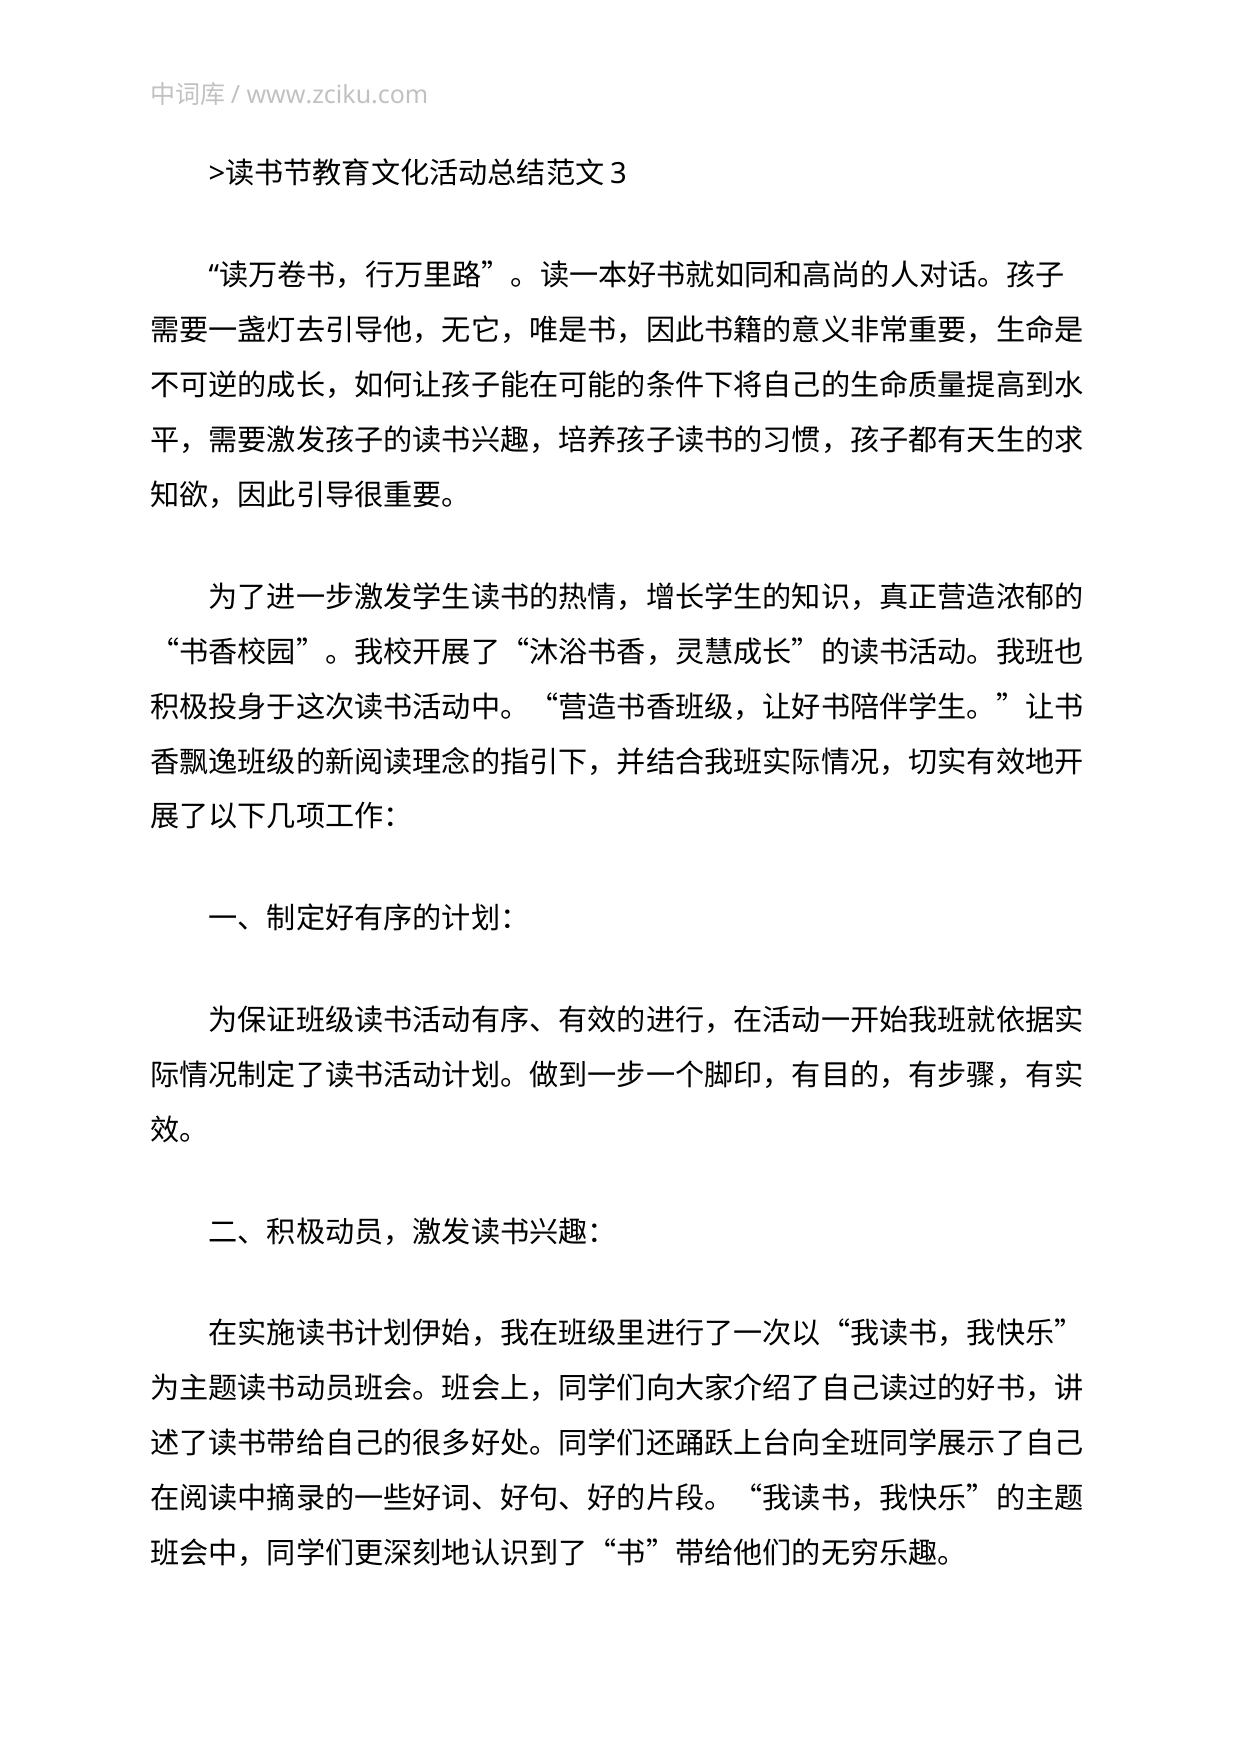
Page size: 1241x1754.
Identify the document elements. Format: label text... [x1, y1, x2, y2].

text 二、积极动员，激发读书兴趣： [150, 1208, 1090, 1250]
text “读万卷书，行万里路”。读一本好书就如同和高尚的人对话。孩子需要一盏灯去引导他，无它，唯是书，因此书籍的意义非常重要，生命是不可逆的成长，如何让孩子能在可能的条件下将自己的生命质量提高到水平，需要激发孩子的读书兴趣，培养孩子读书的习惯，孩子都有天生的求知欲，因此引导很重要。 [150, 252, 1090, 514]
text >读书节教育文化活动总结范文3 [150, 150, 1090, 192]
text 为了进一步激发学生读书的热情，增长学生的知识，真正营造浓郁的“书香校园”。我校开展了“沐浴书香，灵慧成长”的读书活动。我班也积极投身于这次读书活动中。“营造书香班级，让好书陪伴学生。”让书香飘逸班级的新阅读理念的指引下，并结合我班实际情况，切实有效地开展了以下几项工作： [150, 573, 1090, 835]
text 为保证班级读书活动有序、有效的进行，在活动一开始我班就依据实际情况制定了读书活动计划。做到一步一个脚印，有目的，有步骤，有实效。 [150, 997, 1090, 1149]
text 在实施读书计划伊始，我在班级里进行了一次以“我读书，我快乐”为主题读书动员班会。班会上，同学们向大家介绍了自己读过的好书，讲述了读书带给自己的很多好处。同学们还踊跃上台向全班同学展示了自己在阅读中摘录的一些好词、好句、好的片段。“我读书，我快乐”的主题班会中，同学们更深刻地认识到了“书”带给他们的无穷乐趣。 [150, 1310, 1090, 1572]
text 一、制定好有序的计划： [150, 895, 1090, 937]
